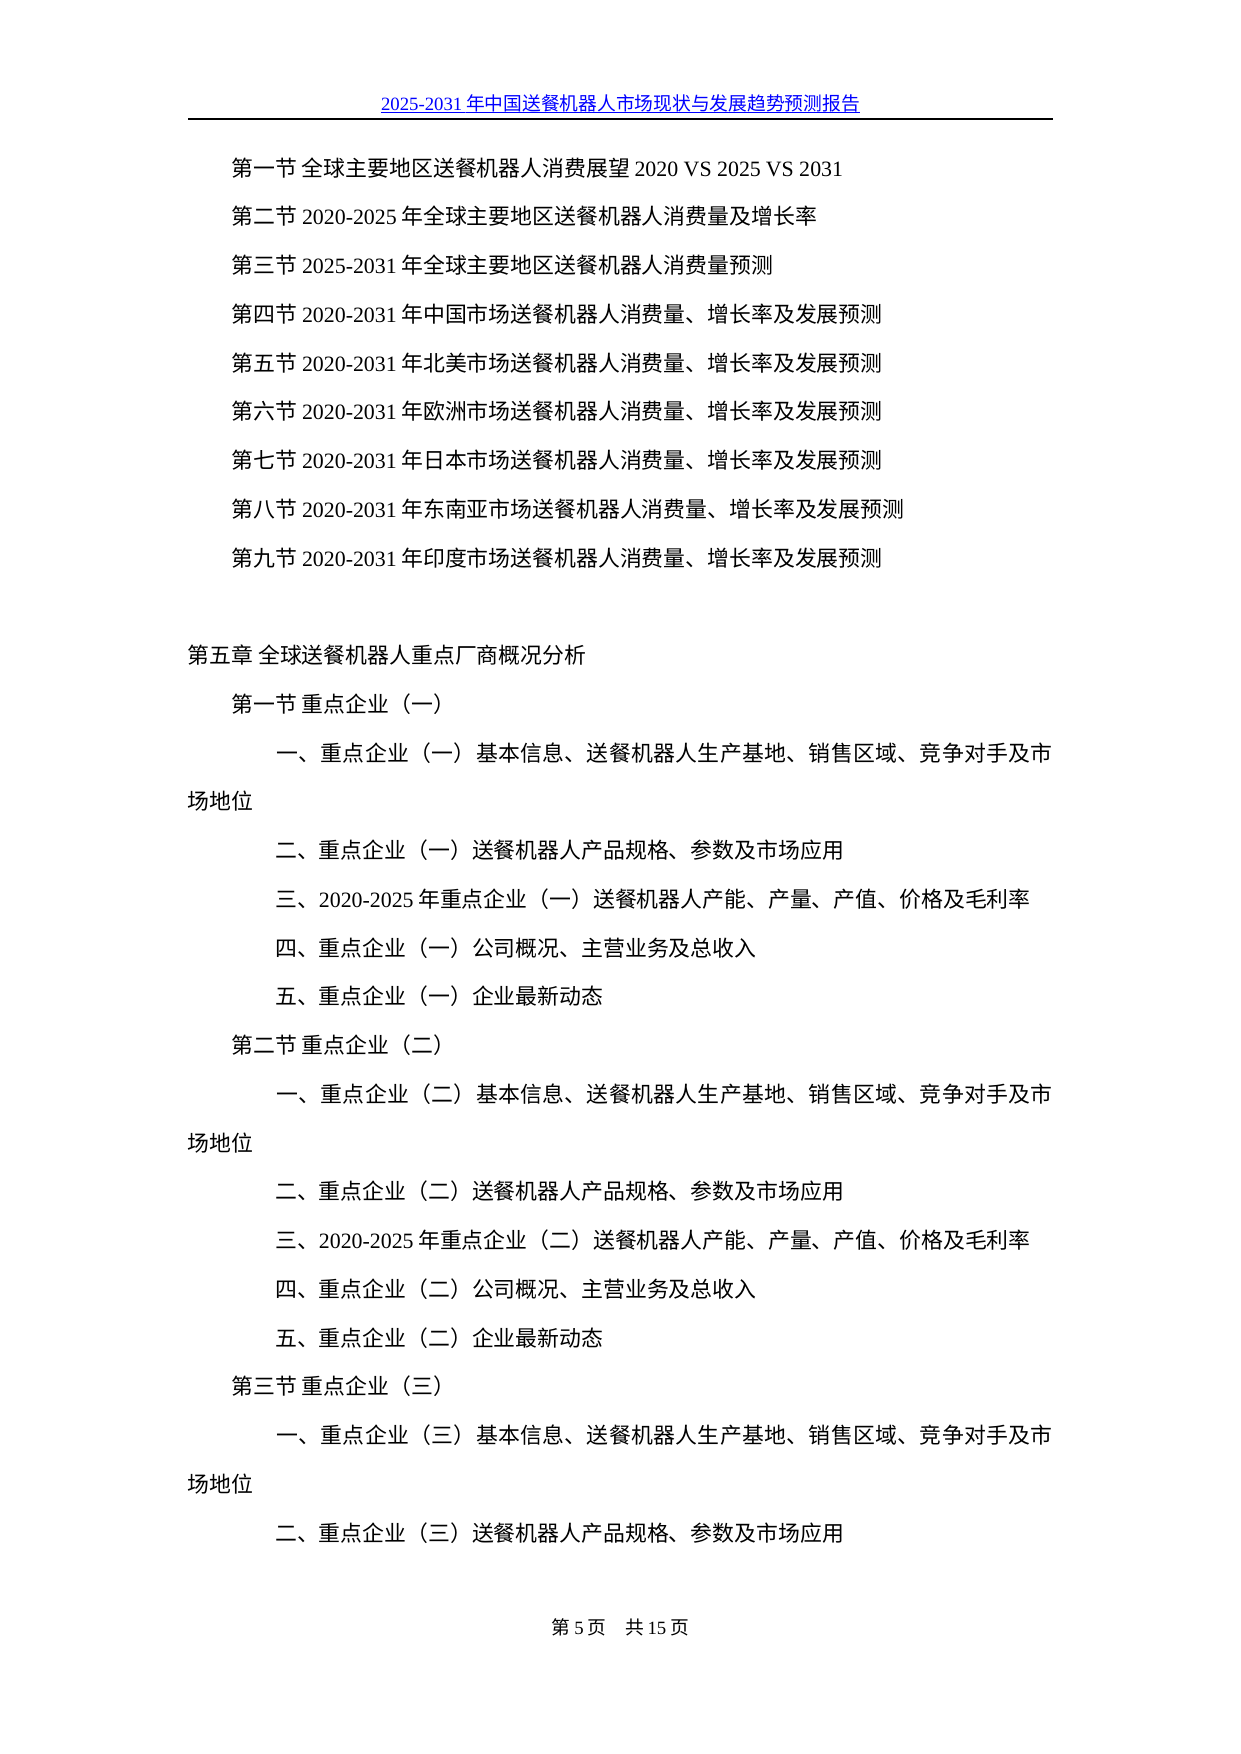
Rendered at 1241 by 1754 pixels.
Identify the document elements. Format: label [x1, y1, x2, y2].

text [187, 150, 1053, 1548]
